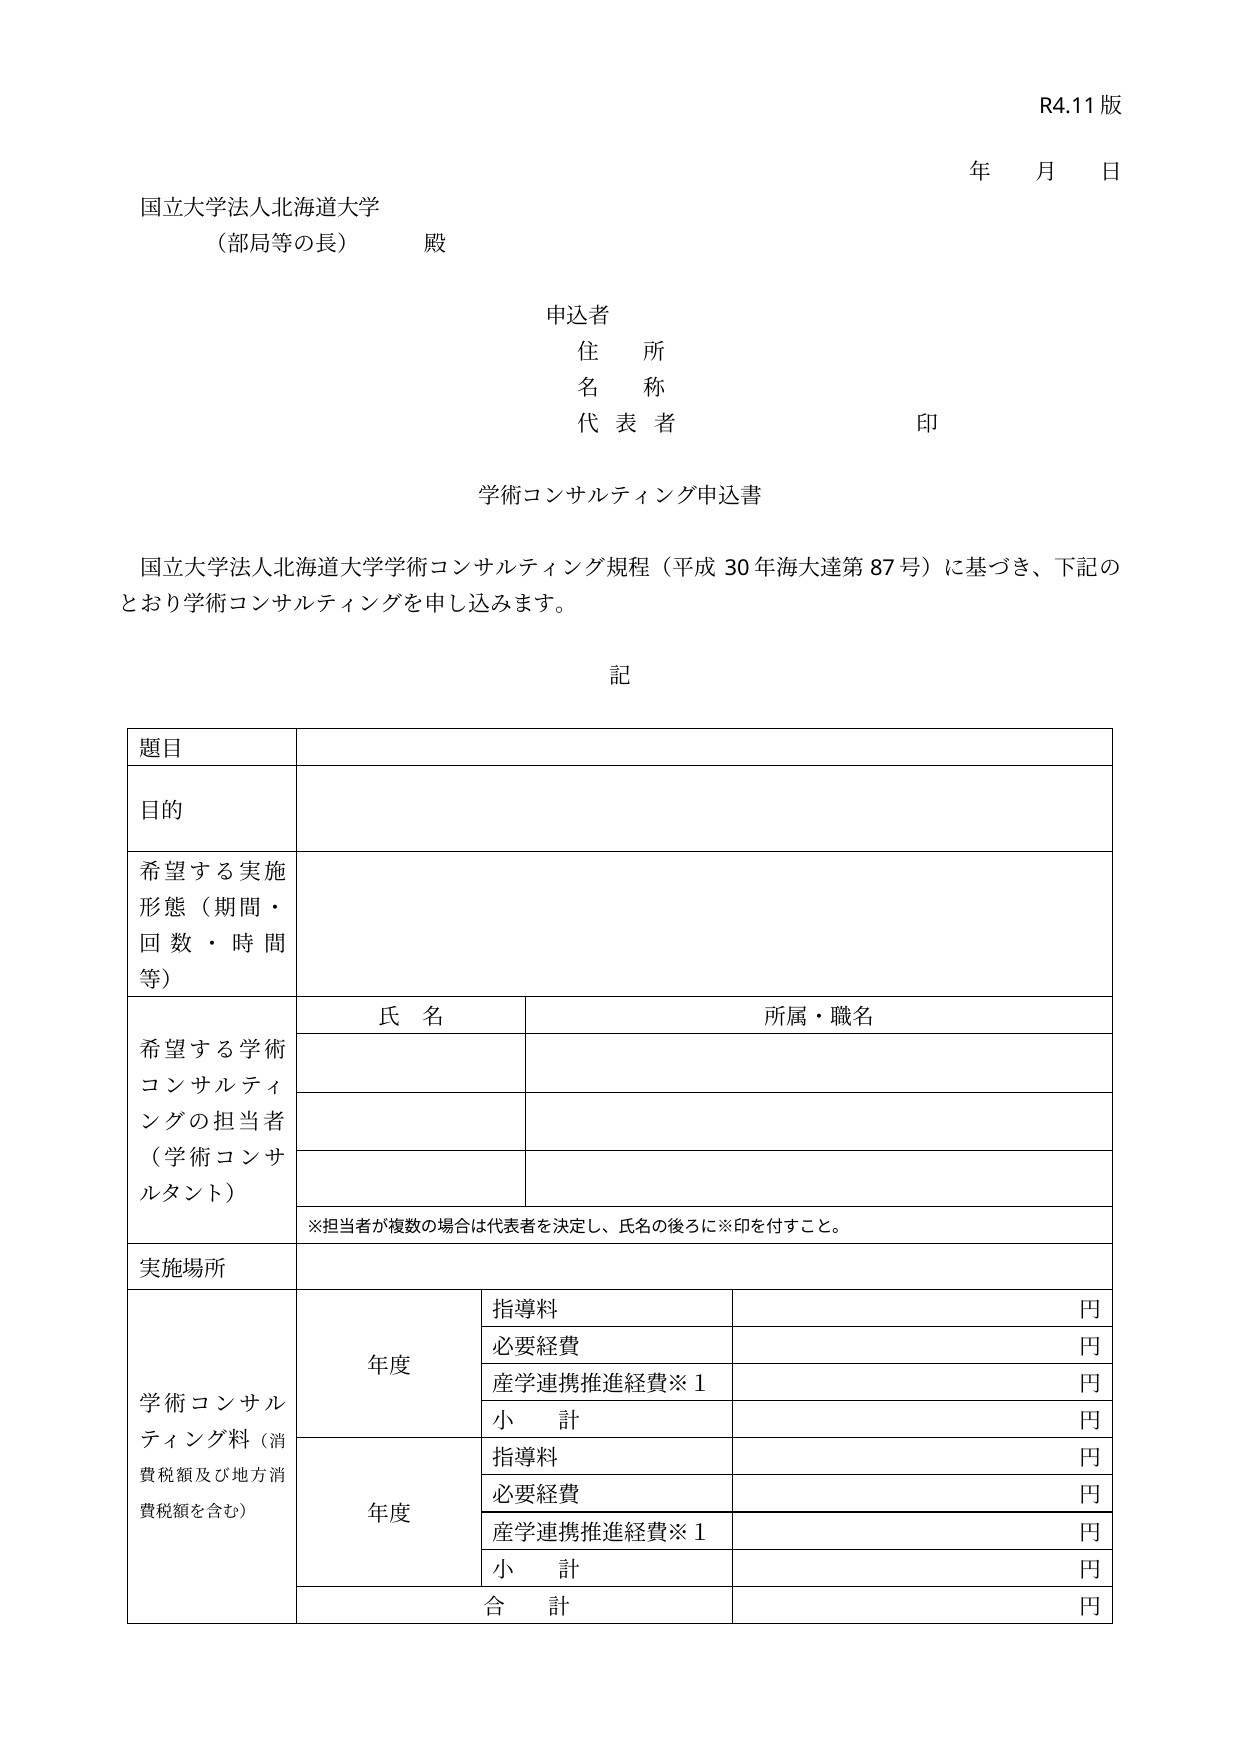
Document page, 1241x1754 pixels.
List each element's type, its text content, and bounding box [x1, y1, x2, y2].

table_cell 小 計 [482, 1401, 732, 1437]
table_cell [297, 766, 1112, 851]
table_cell 円 [733, 1364, 1112, 1400]
text 住所 [118, 332, 1122, 368]
text 国立大学法人北海道大学 [118, 188, 1122, 224]
table_cell 円 [733, 1587, 1112, 1623]
table_cell 円 [733, 1513, 1112, 1548]
table_cell [297, 1151, 525, 1206]
text 名称 [118, 368, 1122, 404]
text 代表者 印 [118, 404, 1122, 440]
table_cell [297, 1244, 1112, 1289]
table_cell 年度 [297, 1290, 481, 1437]
table_cell 小 計 [482, 1550, 732, 1586]
table_cell 必要経費 [482, 1327, 732, 1363]
table_cell 円 [733, 1401, 1112, 1437]
table_cell ※担当者が複数の場合は代表者を決定し、氏名の後ろに※印を付すこと。 [297, 1207, 1112, 1243]
text 国立大学法人北海道大学学術コンサルティング規程（平成30年海大達第87号）に基づき、下記のとおり学術コンサルティングを申し込みます。 [118, 548, 1122, 620]
table_cell 年度 [297, 1438, 481, 1586]
table_header [297, 729, 1112, 765]
text 記 [118, 656, 1122, 692]
text 申込者 [118, 296, 1122, 332]
text 年 月 日 [118, 152, 1122, 188]
table_cell 指導料 [482, 1290, 732, 1326]
table_cell 目的 [128, 766, 296, 851]
table_cell [526, 1093, 1112, 1150]
table_cell 実施場所 [128, 1244, 296, 1289]
table_cell 所属・職名 [526, 997, 1112, 1033]
table_cell [526, 1151, 1112, 1206]
table_cell 希望する実施形態（期間・回数・時間等） [128, 852, 296, 996]
table_cell 希望する学術コンサルティングの担当者（学術コンサルタント） [128, 997, 296, 1243]
table_cell 氏 名 [297, 997, 525, 1033]
table_cell [297, 1093, 525, 1150]
table_cell 円 [733, 1475, 1112, 1511]
table_cell 指導料 [482, 1438, 732, 1474]
table_cell 円 [733, 1438, 1112, 1474]
table_cell [526, 1034, 1112, 1092]
table_cell 円 [733, 1327, 1112, 1363]
table_cell 円 [733, 1550, 1112, 1586]
table_cell 必要経費 [482, 1475, 732, 1511]
text （部局等の長） 殿 [118, 224, 1122, 260]
table_cell 産学連携推進経費※１ [482, 1513, 732, 1548]
text 学術コンサルティング申込書 [118, 476, 1122, 512]
table_header 題目 [128, 729, 296, 765]
table_cell 円 [733, 1290, 1112, 1326]
table_cell 学術コンサルティング料（消費税額及び地方消費税額を含む） [128, 1290, 296, 1623]
table_cell 合 計 [297, 1587, 732, 1623]
table_cell [297, 852, 1112, 996]
table_cell [297, 1034, 525, 1092]
table_cell 産学連携推進経費※１ [482, 1364, 732, 1400]
